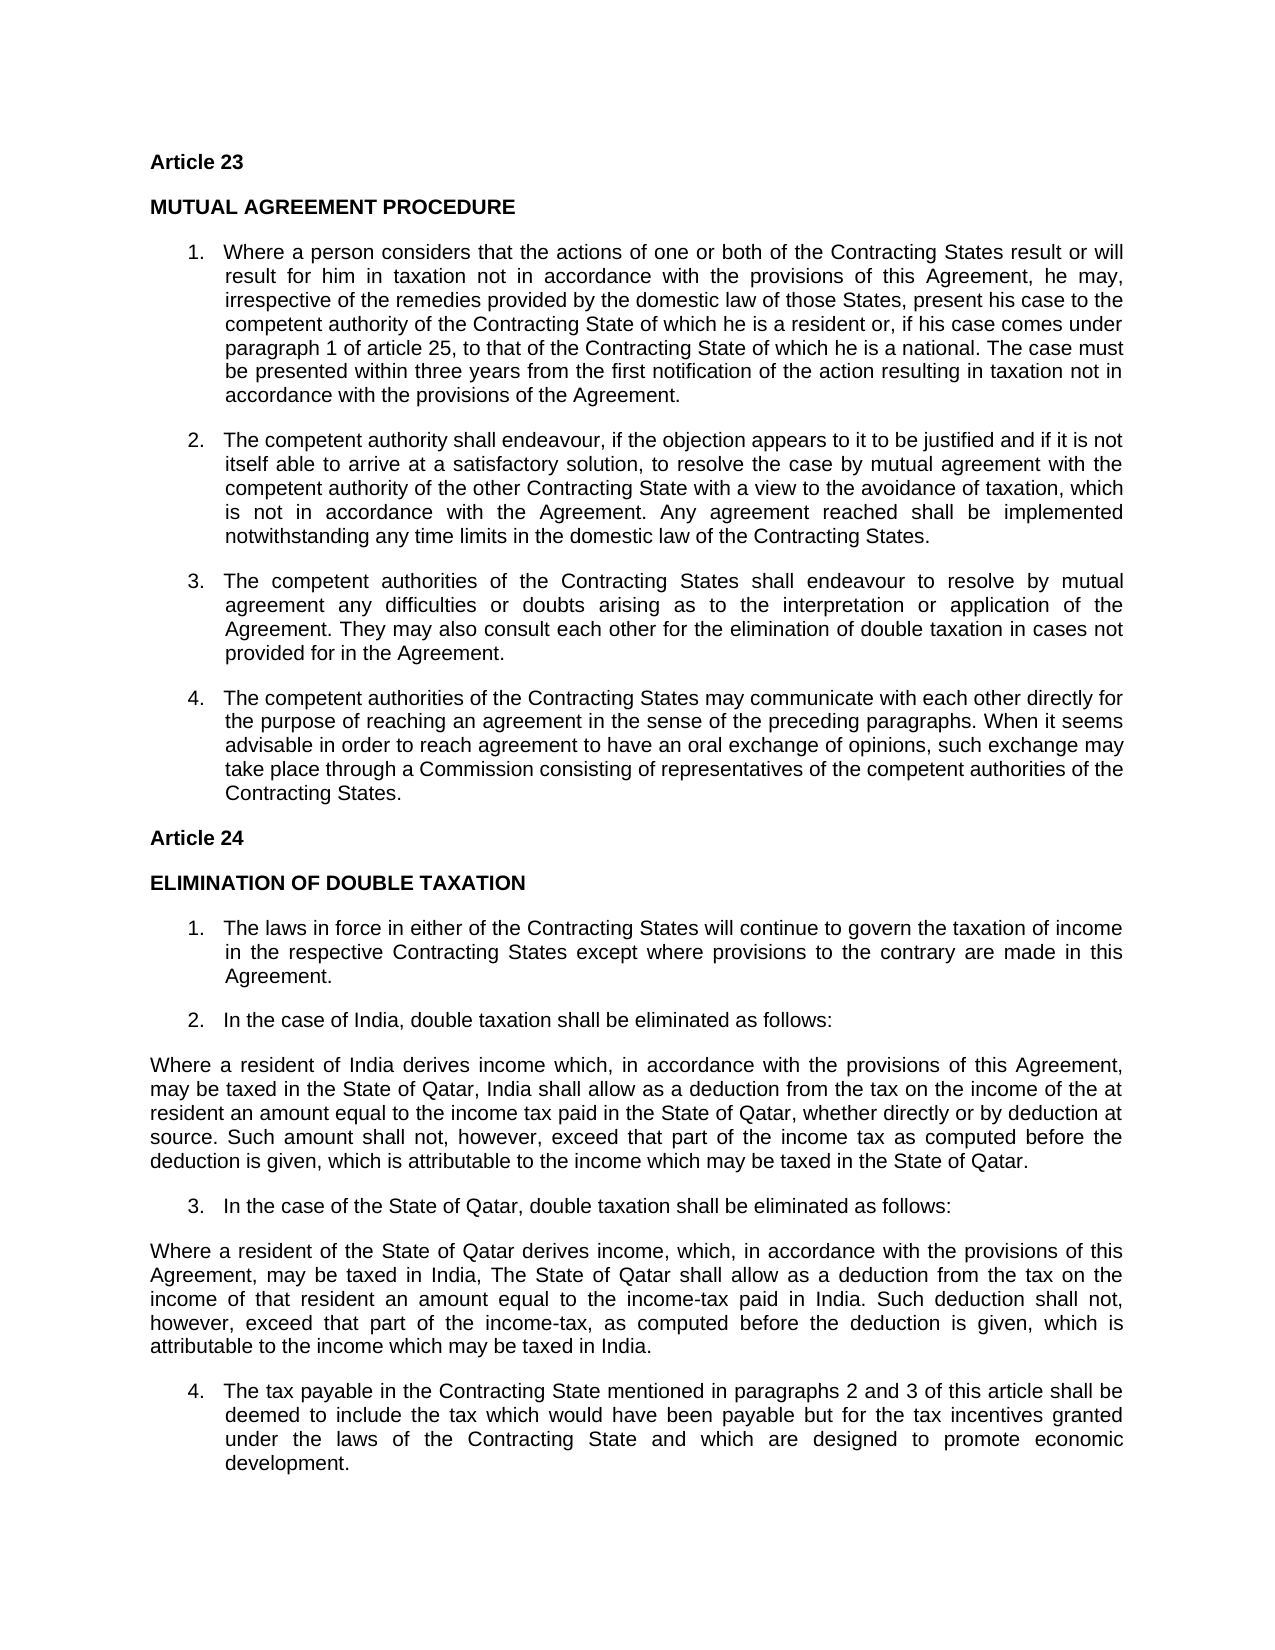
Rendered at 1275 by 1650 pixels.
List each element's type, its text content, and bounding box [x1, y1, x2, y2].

text 1. Where a person considers that the actions of one or both of the Contracting States result or will result for him in taxation not in accordance with the provisions of this Agreement, he may, irrespective of the remedies provided by the domestic law of those States, present his case to the competent authority of the Contracting State of which he is a resident or, if his case comes under paragraph 1 of article 25, to that of the Contracting State of which he is a national. The case must be presented within three years from the first notification of the action resulting in taxation not in accordance with the provisions of the Agreement. [187, 239, 1125, 407]
text 4. The competent authorities of the Contracting States may communicate with each other directly for the purpose of reaching an agreement in the sense of the preceding paragraphs. When it seems advisable in order to reach agreement to have an oral exchange of opinions, such exchange may take place through a Commission consisting of representatives of the competent authorities of the Contracting States. [187, 685, 1125, 805]
text Article 23 [150, 150, 1125, 174]
text 2. The competent authority shall endeavour, if the objection appears to it to be justified and if it is not itself able to arrive at a satisfactory solution, to resolve the case by mutual agreement with the competent authority of the other Contracting State with a view to the avoidance of taxation, which is not in accordance with the Agreement. Any agreement reached shall be implemented notwithstanding any time limits in the domestic law of the Contracting States. [187, 428, 1125, 548]
text 4. The tax payable in the Contracting State mentioned in paragraphs 2 and 3 of this article shall be deemed to include the tax which would have been payable but for the tax incentives granted under the laws of the Contracting State and which are designed to promote economic development. [187, 1379, 1125, 1475]
text 3. The competent authorities of the Contracting States shall endeavour to resolve by mutual agreement any difficulties or doubts arising as to the interpretation or application of the Agreement. They may also consult each other for the elimination of double taxation in cases not provided for in the Agreement. [187, 569, 1125, 664]
text 3. In the case of the State of Qatar, double taxation shall be eliminated as follows: [187, 1194, 1125, 1218]
text Where a resident of the State of Qatar derives income, which, in accordance with the provisions of this Agreement, may be taxed in India, The State of Qatar shall allow as a deduction from the tax on the income of that resident an amount equal to the income-tax paid in India. Such deduction shall not, however, exceed that part of the income-tax, as computed before the deduction is given, which is attributable to the income which may be taxed in India. [150, 1238, 1125, 1358]
text MUTUAL AGREEMENT PROCEDURE [150, 195, 1125, 219]
text 1. The laws in force in either of the Contracting States will continue to govern the taxation of income in the respective Contracting States except where provisions to the contrary are made in this Agreement. [187, 916, 1125, 987]
text ELIMINATION OF DOUBLE TAXATION [150, 871, 1125, 895]
text Where a resident of India derives income which, in accordance with the provisions of this Agreement, may be taxed in the State of Qatar, India shall allow as a deduction from the tax on the income of the at resident an amount equal to the income tax paid in the State of Qatar, whether directly or by deduction at source. Such amount shall not, however, exceed that part of the income tax as computed before the deduction is given, which is attributable to the income which may be taxed in the State of Qatar. [150, 1053, 1125, 1173]
text Article 24 [150, 826, 1125, 850]
text 2. In the case of India, double taxation shall be eliminated as follows: [187, 1008, 1125, 1032]
